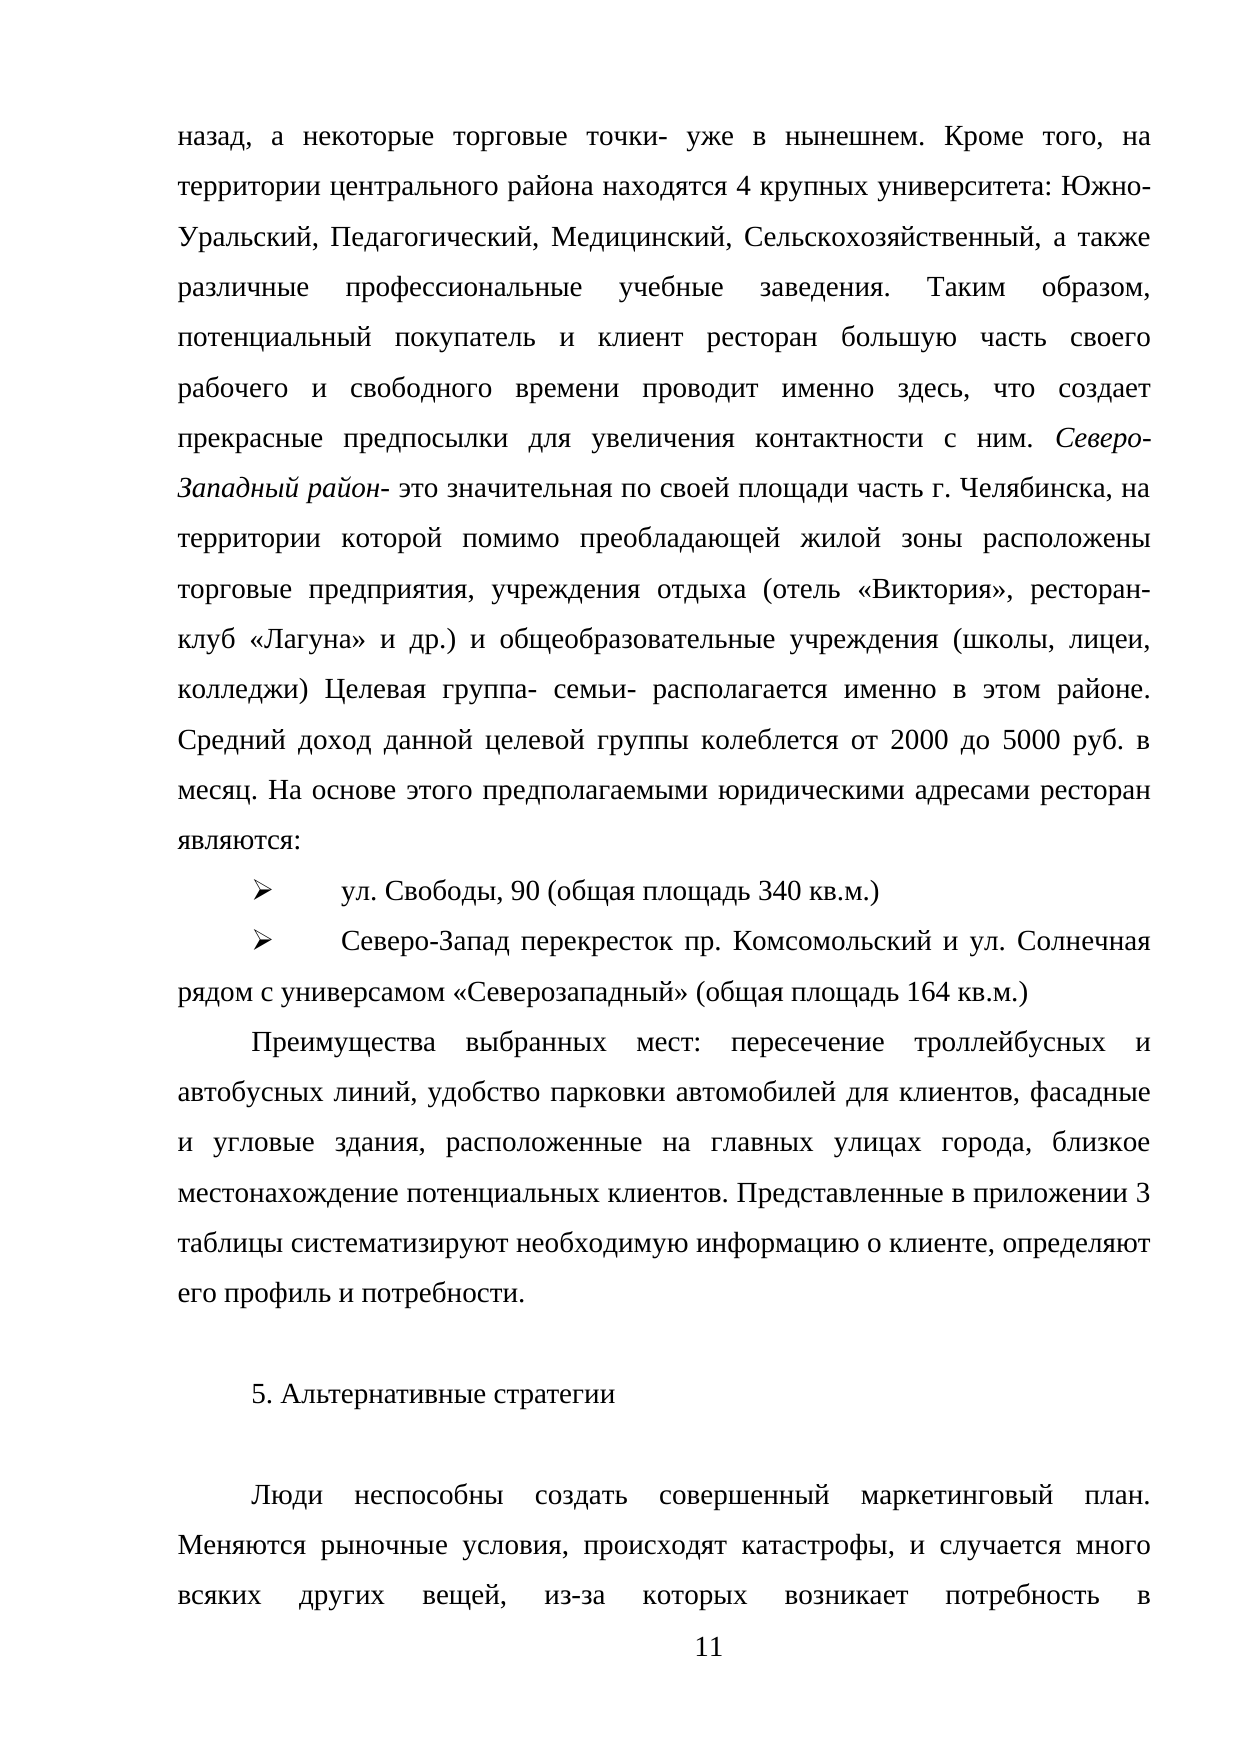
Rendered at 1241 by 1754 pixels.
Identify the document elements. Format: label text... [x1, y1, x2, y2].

list ул. Свободы, 90 (общая площадь 340 кв.м.) [177, 873, 1152, 906]
text Преимущества выбранных мест: пересечение троллейбусных и автобусных линий, удобство парковки автомобилей для клиентов, фасадные и угловые здания, расположенные на главных улицах города, близкое местонахождение потенциальных клиентов. Представленные в приложении 3 таблицы систематизируют необходимую информацию о клиенте, определяют его профиль и потребности. [177, 1024, 1152, 1309]
list Северо-Запад перекресток пр. Комсомольский и ул. Солнечная рядом с универсамом «Северозападный» (общая площадь 164 кв.м.) [177, 923, 1152, 1007]
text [177, 1477, 1152, 1611]
subtitle 5. Альтернативные стратегии [177, 1376, 1152, 1410]
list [177, 118, 1152, 856]
